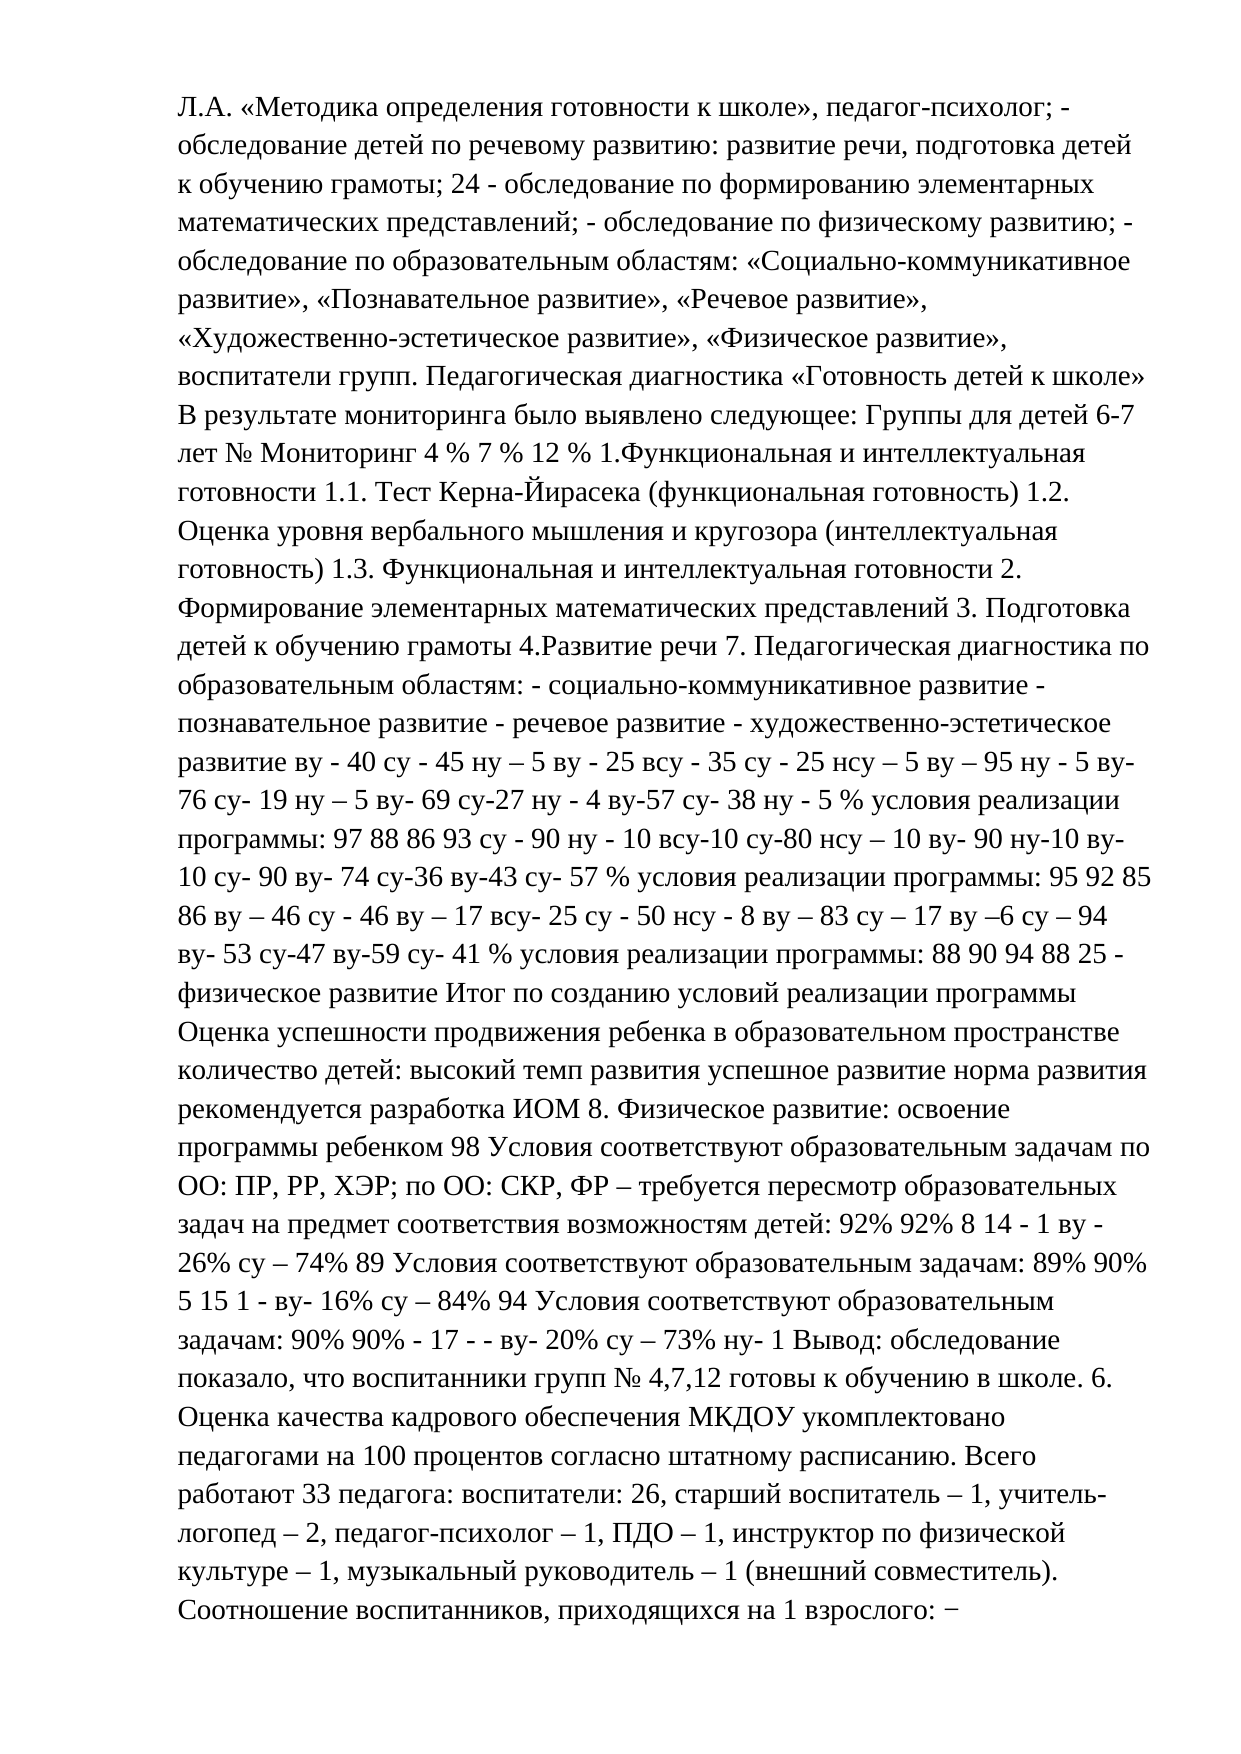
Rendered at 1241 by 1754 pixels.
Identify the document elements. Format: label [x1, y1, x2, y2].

text [177, 89, 1152, 1625]
